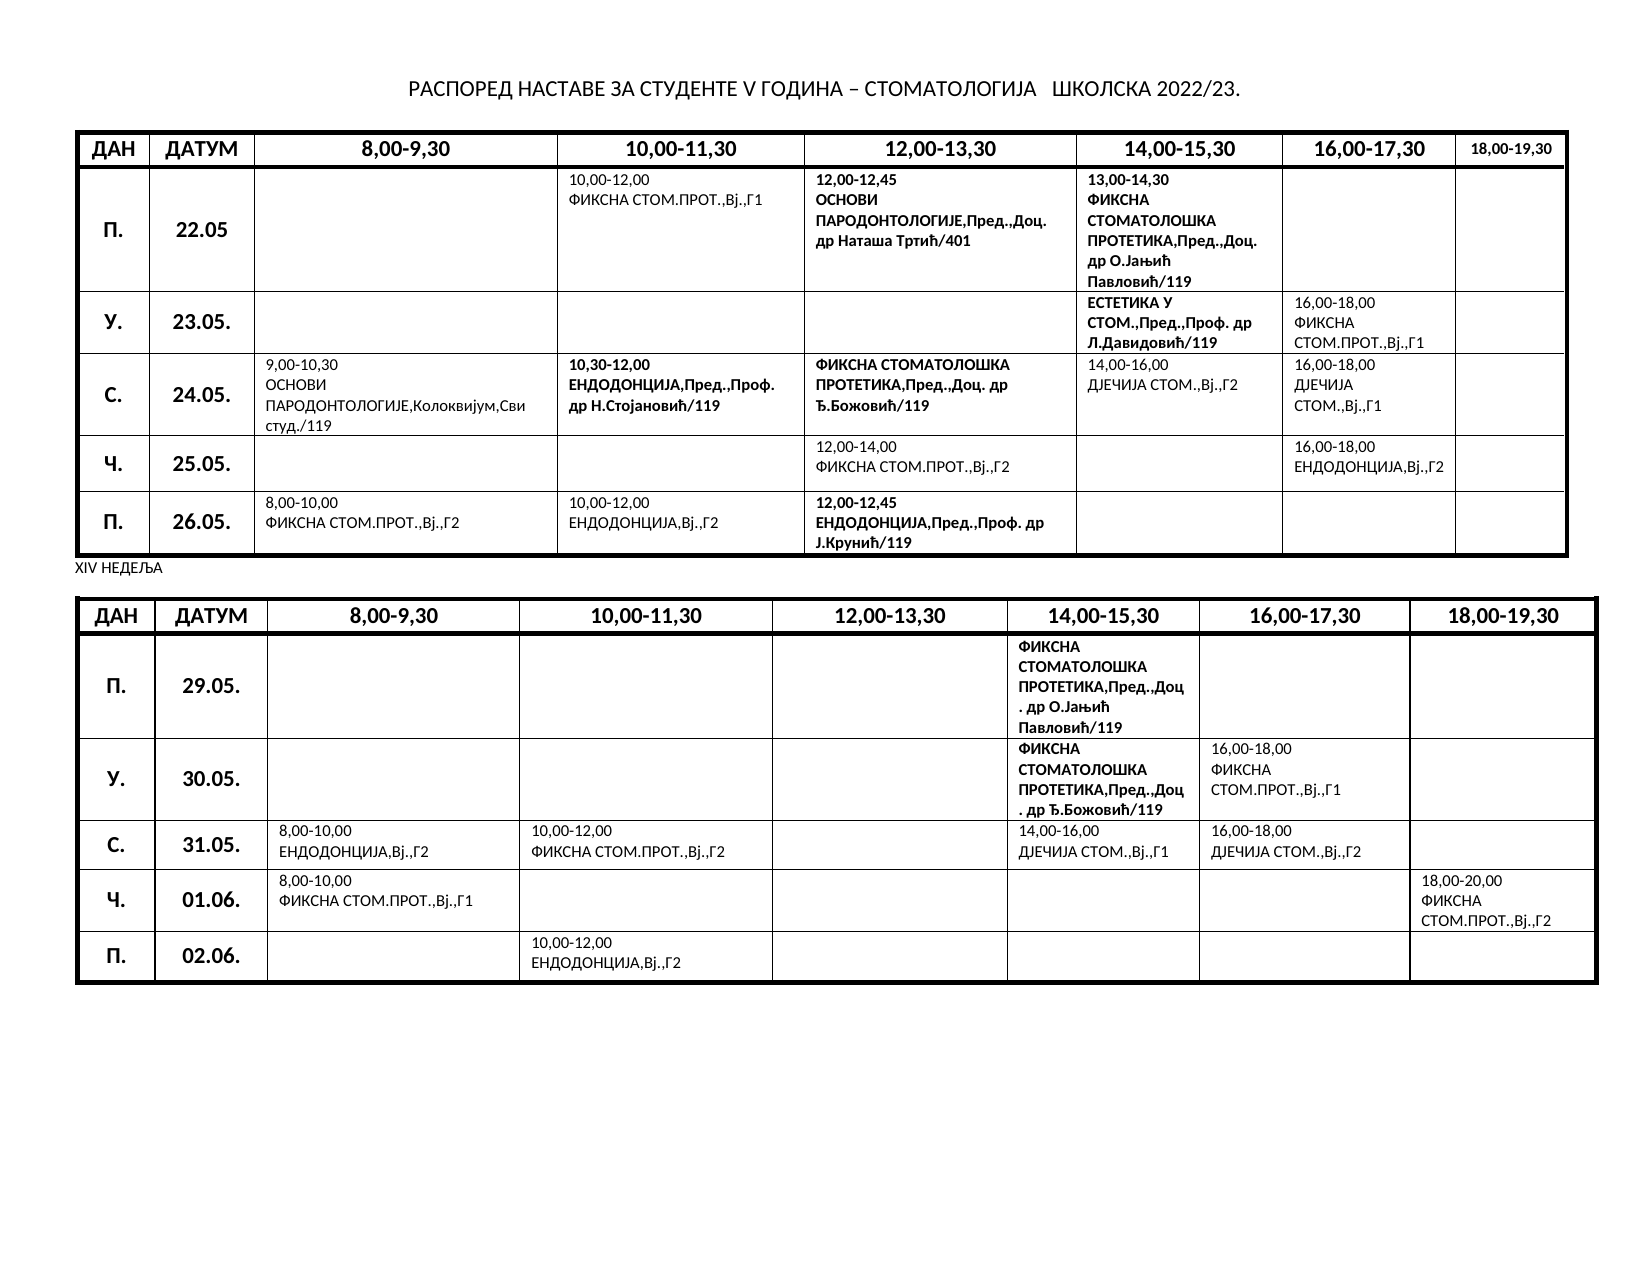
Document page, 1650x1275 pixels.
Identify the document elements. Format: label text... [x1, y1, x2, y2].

table_header 12,00-13,30 [805, 135, 1076, 164]
table_cell 10,30-12,00 ЕНДОДОНЦИЈА,Пред.,Проф. др Н.Стојановић/119 [558, 354, 804, 435]
table_cell 30.05. [156, 739, 267, 820]
table_header 12,00-13,30 [773, 601, 1007, 631]
table_header 10,00-11,30 [558, 135, 804, 164]
table_header 18,00-19,30 [1456, 135, 1565, 164]
table_cell 23.05. [150, 292, 254, 353]
table_cell 25.05. [150, 436, 254, 491]
table_cell [1283, 169, 1455, 291]
table_cell 10,00-12,00 ФИКСНА СТОМ.ПРОТ.,Вј.,Г1 [558, 169, 804, 291]
table_cell С. [80, 821, 154, 869]
table_cell [1077, 436, 1282, 491]
table_cell У. [80, 739, 154, 820]
table_header 8,00-9,30 [268, 601, 519, 631]
table_cell [1411, 636, 1594, 737]
table_cell [268, 739, 519, 820]
table_header 14,00-15,30 [1008, 601, 1199, 631]
table_cell 02.06. [156, 932, 267, 980]
table_cell ЕСТЕТИКА У СТОМ.,Пред.,Проф. др Л.Давидовић/119 [1077, 292, 1282, 353]
table_cell П. [80, 932, 154, 980]
table_cell [268, 932, 519, 980]
table_cell [773, 932, 1007, 980]
table_cell 31.05. [156, 821, 267, 869]
table_header 8,00-9,30 [255, 135, 557, 164]
table_header 18,00-19,30 [1411, 601, 1594, 631]
table_cell 18,00-20,00 ФИКСНА СТОМ.ПРОТ.,Вј.,Г2 [1411, 870, 1594, 931]
table_cell [1456, 291, 1565, 353]
table_cell [1411, 739, 1594, 820]
table_cell [520, 739, 772, 820]
table_cell 9,00-10,30 ОСНОВИ ПАРОДОНТОЛОГИЈЕ,Колоквијум,Сви студ./119 [255, 354, 557, 435]
table_header ДАТУМ [156, 601, 267, 631]
table_cell 16,00-18,00 ФИКСНА СТОМ.ПРОТ.,Вј.,Г1 [1200, 739, 1409, 820]
table_cell [773, 870, 1007, 931]
table_header ДАТУМ [150, 135, 254, 164]
table_cell [1456, 491, 1565, 553]
table_cell Ч. [80, 436, 149, 491]
table_cell П. [80, 169, 149, 291]
table_cell Ч. [80, 870, 154, 931]
table_cell [558, 436, 804, 491]
table_cell [805, 292, 1076, 353]
table_cell [520, 636, 772, 737]
table_cell ФИКСНА СТОМАТОЛОШКА ПРОТЕТИКА,Пред.,Доц. др О.Јањић Павловић/119 [1008, 636, 1199, 737]
table_cell С. [80, 354, 149, 435]
table_header 14,00-15,30 [1077, 135, 1282, 164]
table_cell [1411, 821, 1594, 869]
table_cell [268, 636, 519, 737]
table_header 10,00-11,30 [520, 601, 772, 631]
table_cell 29.05. [156, 636, 267, 737]
table_cell [1200, 636, 1409, 737]
table_cell [255, 436, 557, 491]
table_cell [1200, 932, 1409, 980]
table_cell 24.05. [150, 354, 254, 435]
text XIV НЕДЕЉА [75, 558, 1575, 578]
table_cell [1077, 492, 1282, 553]
table_cell [773, 739, 1007, 820]
table_cell 16,00-18,00 ФИКСНА СТОМ.ПРОТ.,Вј.,Г1 [1283, 292, 1455, 353]
table_cell [558, 292, 804, 353]
table_cell 8,00-10,00 ФИКСНА СТОМ.ПРОТ.,Вј.,Г2 [255, 492, 557, 553]
table_cell [255, 169, 557, 291]
table_header ДАН [80, 601, 154, 631]
table_cell У. [80, 292, 149, 353]
table_cell 16,00-18,00 ДЈЕЧИЈА СТОМ.,Вј.,Г2 [1200, 821, 1409, 869]
table_header ДАН [80, 135, 149, 164]
table_cell 14,00-16,00 ДЈЕЧИЈА СТОМ.,Вј.,Г2 [1077, 354, 1282, 435]
table_cell 10,00-12,00 ФИКСНА СТОМ.ПРОТ.,Вј.,Г2 [520, 821, 772, 869]
table_cell 16,00-18,00 ЕНДОДОНЦИЈА,Вј.,Г2 [1283, 436, 1455, 491]
table_cell 22.05 [150, 169, 254, 291]
table_cell [1008, 932, 1199, 980]
table_cell ФИКСНА СТОМАТОЛОШКА ПРОТЕТИКА,Пред.,Доц. др Ђ.Божовић/119 [805, 354, 1076, 435]
table_cell [1008, 870, 1199, 931]
table_cell [1411, 932, 1594, 980]
table_cell [1456, 165, 1565, 291]
table_cell [255, 292, 557, 353]
table_cell [520, 870, 772, 931]
table_cell 14,00-16,00 ДЈЕЧИЈА СТОМ.,Вј.,Г1 [1008, 821, 1199, 869]
table_cell [1456, 435, 1565, 491]
table_cell 12,00-14,00 ФИКСНА СТОМ.ПРОТ.,Вј.,Г2 [805, 436, 1076, 491]
table_cell П. [80, 492, 149, 553]
table_cell 10,00-12,00 ЕНДОДОНЦИЈА,Вј.,Г2 [520, 932, 772, 980]
table_header 16,00-17,30 [1283, 135, 1455, 164]
table_cell 13,00-14,30 ФИКСНА СТОМАТОЛОШКА ПРОТЕТИКА,Пред.,Доц. др О.Јањић Павловић/119 [1077, 169, 1282, 291]
table_cell 12,00-12,45 ЕНДОДОНЦИЈА,Пред.,Проф. др Ј.Крунић/119 [805, 492, 1076, 553]
table_cell [1456, 353, 1565, 435]
table_cell [773, 821, 1007, 869]
table_cell 8,00-10,00 ЕНДОДОНЦИЈА,Вј.,Г2 [268, 821, 519, 869]
table_cell 01.06. [156, 870, 267, 931]
table_cell 12,00-12,45 ОСНОВИ ПАРОДОНТОЛОГИЈЕ,Пред.,Доц. др Наташа Тртић/401 [805, 169, 1076, 291]
table_cell [773, 636, 1007, 737]
table_cell 26.05. [150, 492, 254, 553]
table_cell 10,00-12,00 ЕНДОДОНЦИЈА,Вј.,Г2 [558, 492, 804, 553]
table_cell 16,00-18,00 ДЈЕЧИЈА СТОМ.,Вј.,Г1 [1283, 354, 1455, 435]
table_cell [1283, 492, 1455, 553]
table_cell 8,00-10,00 ФИКСНА СТОМ.ПРОТ.,Вј.,Г1 [268, 870, 519, 931]
table_cell [1200, 870, 1409, 931]
table_cell П. [80, 636, 154, 737]
table_header 16,00-17,30 [1200, 601, 1409, 631]
table_cell ФИКСНА СТОМАТОЛОШКА ПРОТЕТИКА,Пред.,Доц. др Ђ.Божовић/119 [1008, 739, 1199, 820]
